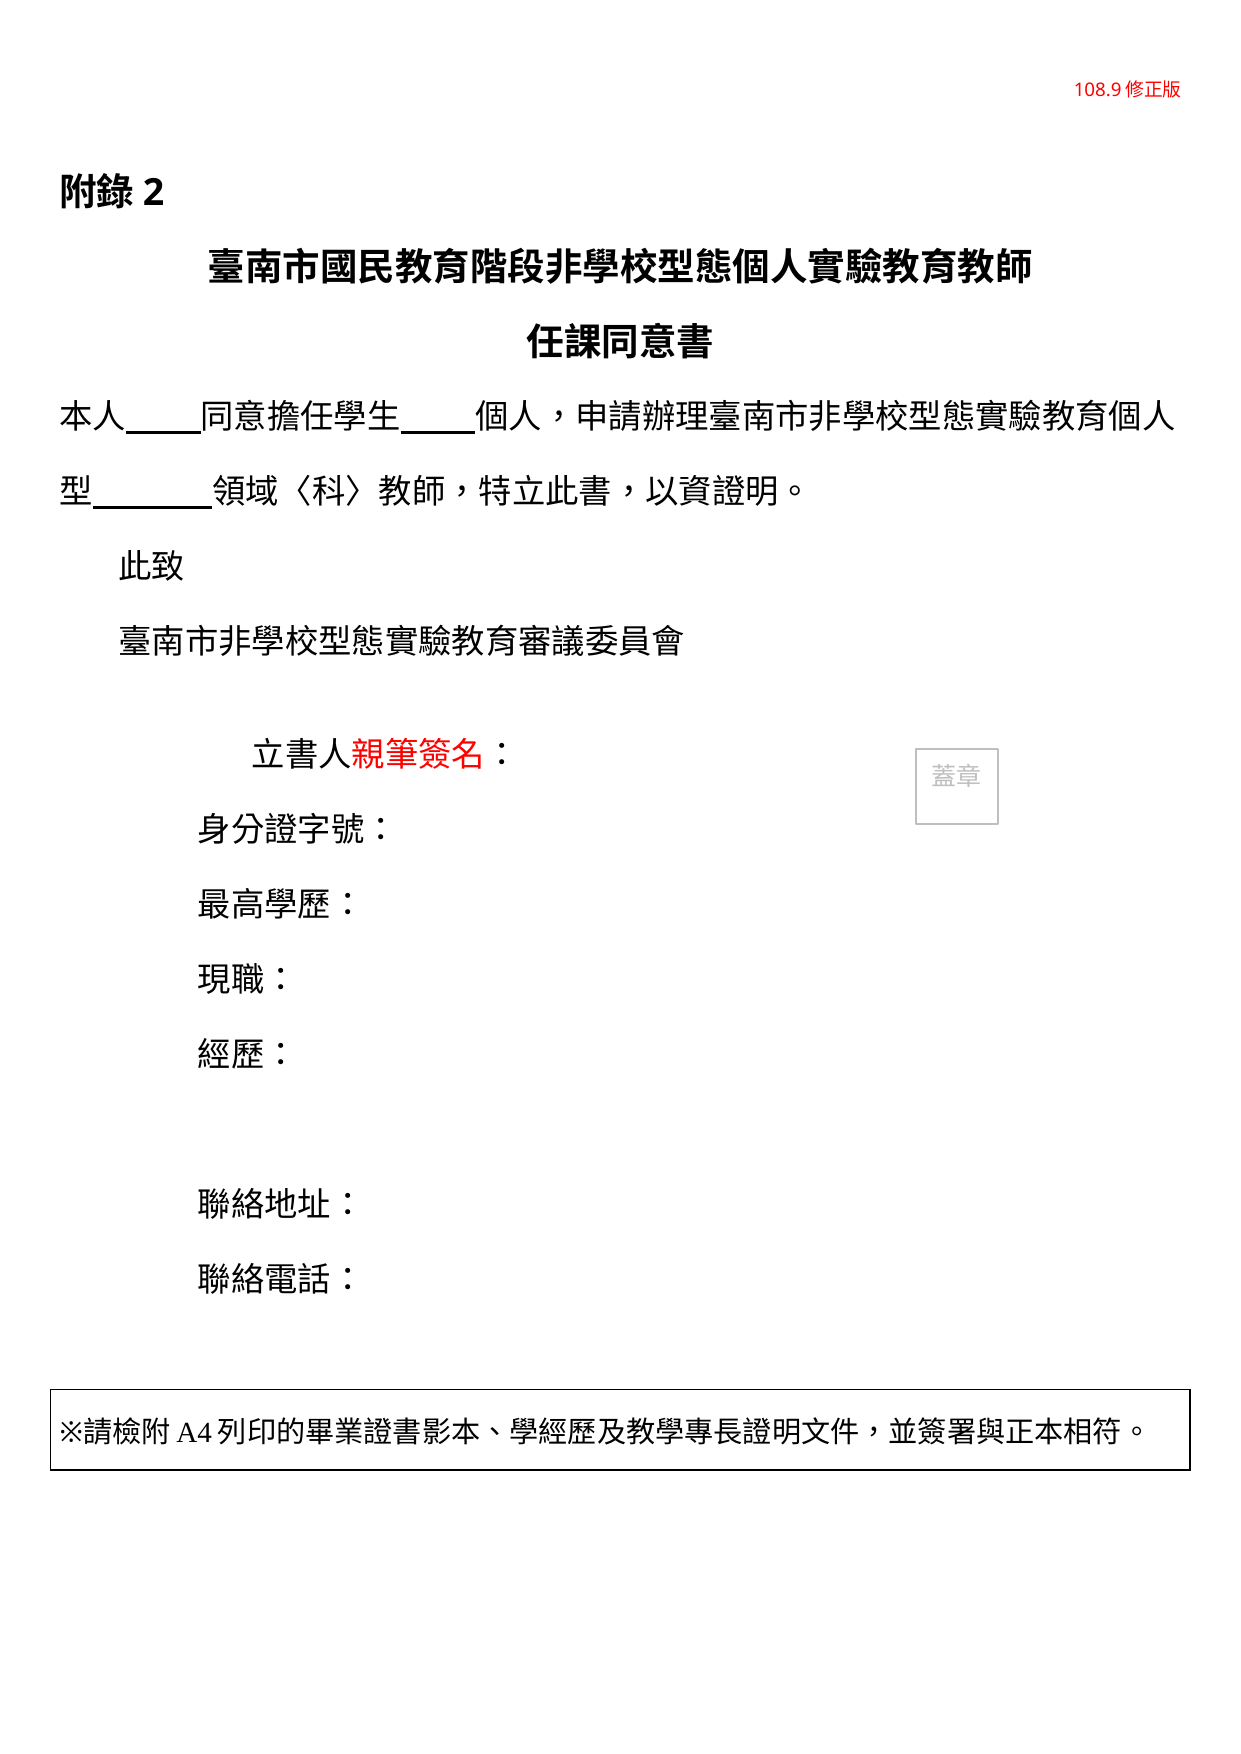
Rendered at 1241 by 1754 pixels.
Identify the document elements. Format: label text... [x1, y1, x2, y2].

text 臺南市國民教育階段非學校型態個人實驗教育教師 [59, 227, 1181, 302]
text 此致 [118, 527, 1181, 602]
text 聯絡地址： [59, 1164, 1181, 1239]
text 身分證字號： [59, 789, 1181, 864]
text 最高學歷： [59, 864, 1181, 939]
text 任課同意書 [59, 302, 1181, 377]
text 立書人親筆簽名： [59, 714, 1181, 789]
text 臺南市非學校型態實驗教育審議委員會 [118, 602, 1181, 677]
text 附錄 2 [59, 152, 1181, 227]
text 經歷： [59, 1014, 1181, 1089]
text ※請檢附A4列印的畢業證書影本、學經歷及教學專長證明文件，並簽署與正本相符。 [51, 1390, 1189, 1469]
text 聯絡電話： [59, 1239, 1181, 1314]
text 現職： [59, 939, 1181, 1014]
text 本人 同意擔任學生 個人，申請辦理臺南市非學校型態實驗教育個人型 領域〈科〉教師，特立此書，以資證明。 [59, 377, 1181, 527]
